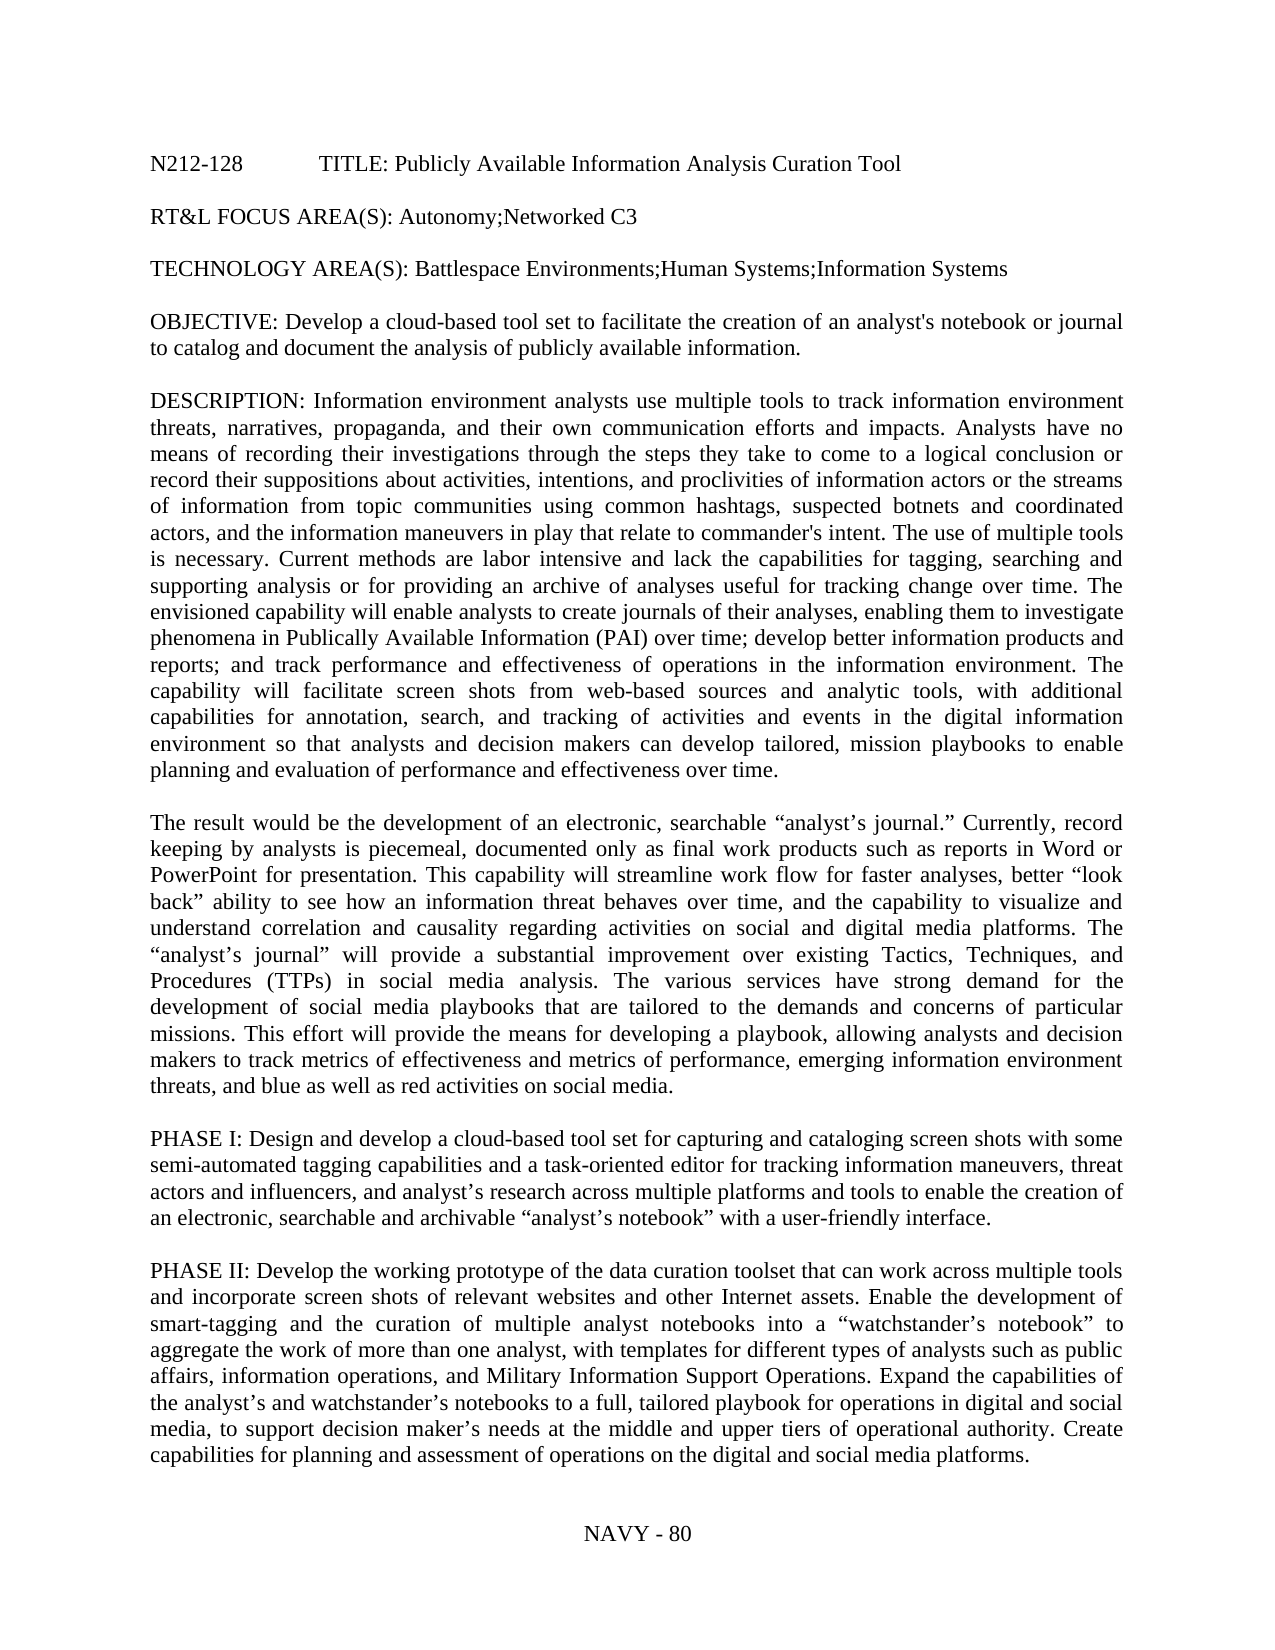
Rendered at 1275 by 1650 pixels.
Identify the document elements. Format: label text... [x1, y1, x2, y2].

text The result would be the development of an electronic, searchable “analyst’s journal.” Currently, record keeping by analysts is piecemeal, documented only as final work products such as reports in Word or PowerPoint for presentation. This capability will streamline work flow for faster analyses, better “look back” ability to see how an information threat behaves over time, and the capability to visualize and understand correlation and causality regarding activities on social and digital media platforms. The “analyst’s journal” will provide a substantial improvement over existing Tactics, Techniques, and Procedures (TTPs) in social media analysis. The various services have strong demand for the development of social media playbooks that are tailored to the demands and concerns of particular missions. This effort will provide the means for developing a playbook, allowing analysts and decision makers to track metrics of effectiveness and metrics of performance, emerging information environment threats, and blue as well as red activities on social media. [150, 809, 1125, 1099]
text N212-128 TITLE: Publicly Available Information Analysis Curation Tool [150, 150, 1125, 176]
text PHASE I: Design and develop a cloud-based tool set for capturing and cataloging screen shots with some semi-automated tagging capabilities and a task-oriented editor for tracking information maneuvers, threat actors and influencers, and analyst’s research across multiple platforms and tools to enable the creation of an electronic, searchable and archivable “analyst’s notebook” with a user-friendly interface. [150, 1125, 1125, 1231]
text DESCRIPTION: Information environment analysts use multiple tools to track information environment threats, narratives, propaganda, and their own communication efforts and impacts. Analysts have no means of recording their investigations through the steps they take to come to a logical conclusion or record their suppositions about activities, intentions, and proclivities of information actors or the streams of information from topic communities using common hashtags, suspected botnets and coordinated actors, and the information maneuvers in play that relate to commander's intent. The use of multiple tools is necessary. Current methods are labor intensive and lack the capabilities for tagging, searching and supporting analysis or for providing an archive of analyses useful for tracking change over time. The envisioned capability will enable analysts to create journals of their analyses, enabling them to investigate phenomena in Publically Available Information (PAI) over time; develop better information products and reports; and track performance and effectiveness of operations in the information environment. The capability will facilitate screen shots from web-based sources and analytic tools, with additional capabilities for annotation, search, and tracking of activities and events in the digital information environment so that analysts and decision makers can develop tailored, mission playbooks to enable planning and evaluation of performance and effectiveness over time. [150, 387, 1125, 782]
text OBJECTIVE: Develop a cloud-based tool set to facilitate the creation of an analyst's notebook or journal to catalog and document the analysis of publicly available information. [150, 308, 1125, 361]
text TECHNOLOGY AREA(S): Battlespace Environments;Human Systems;Information Systems [150, 255, 1125, 282]
text RT&L FOCUS AREA(S): Autonomy;Networked C3 [150, 203, 1125, 229]
text PHASE II: Develop the working prototype of the data curation toolset that can work across multiple tools and incorporate screen shots of relevant websites and other Internet assets. Enable the development of smart-tagging and the curation of multiple analyst notebooks into a “watchstander’s notebook” to aggregate the work of more than one analyst, with templates for different types of analysts such as public affairs, information operations, and Military Information Support Operations. Expand the capabilities of the analyst’s and watchstander’s notebooks to a full, tailored playbook for operations in digital and social media, to support decision maker’s needs at the middle and upper tiers of operational authority. Create capabilities for planning and assessment of operations on the digital and social media platforms. [150, 1257, 1125, 1468]
